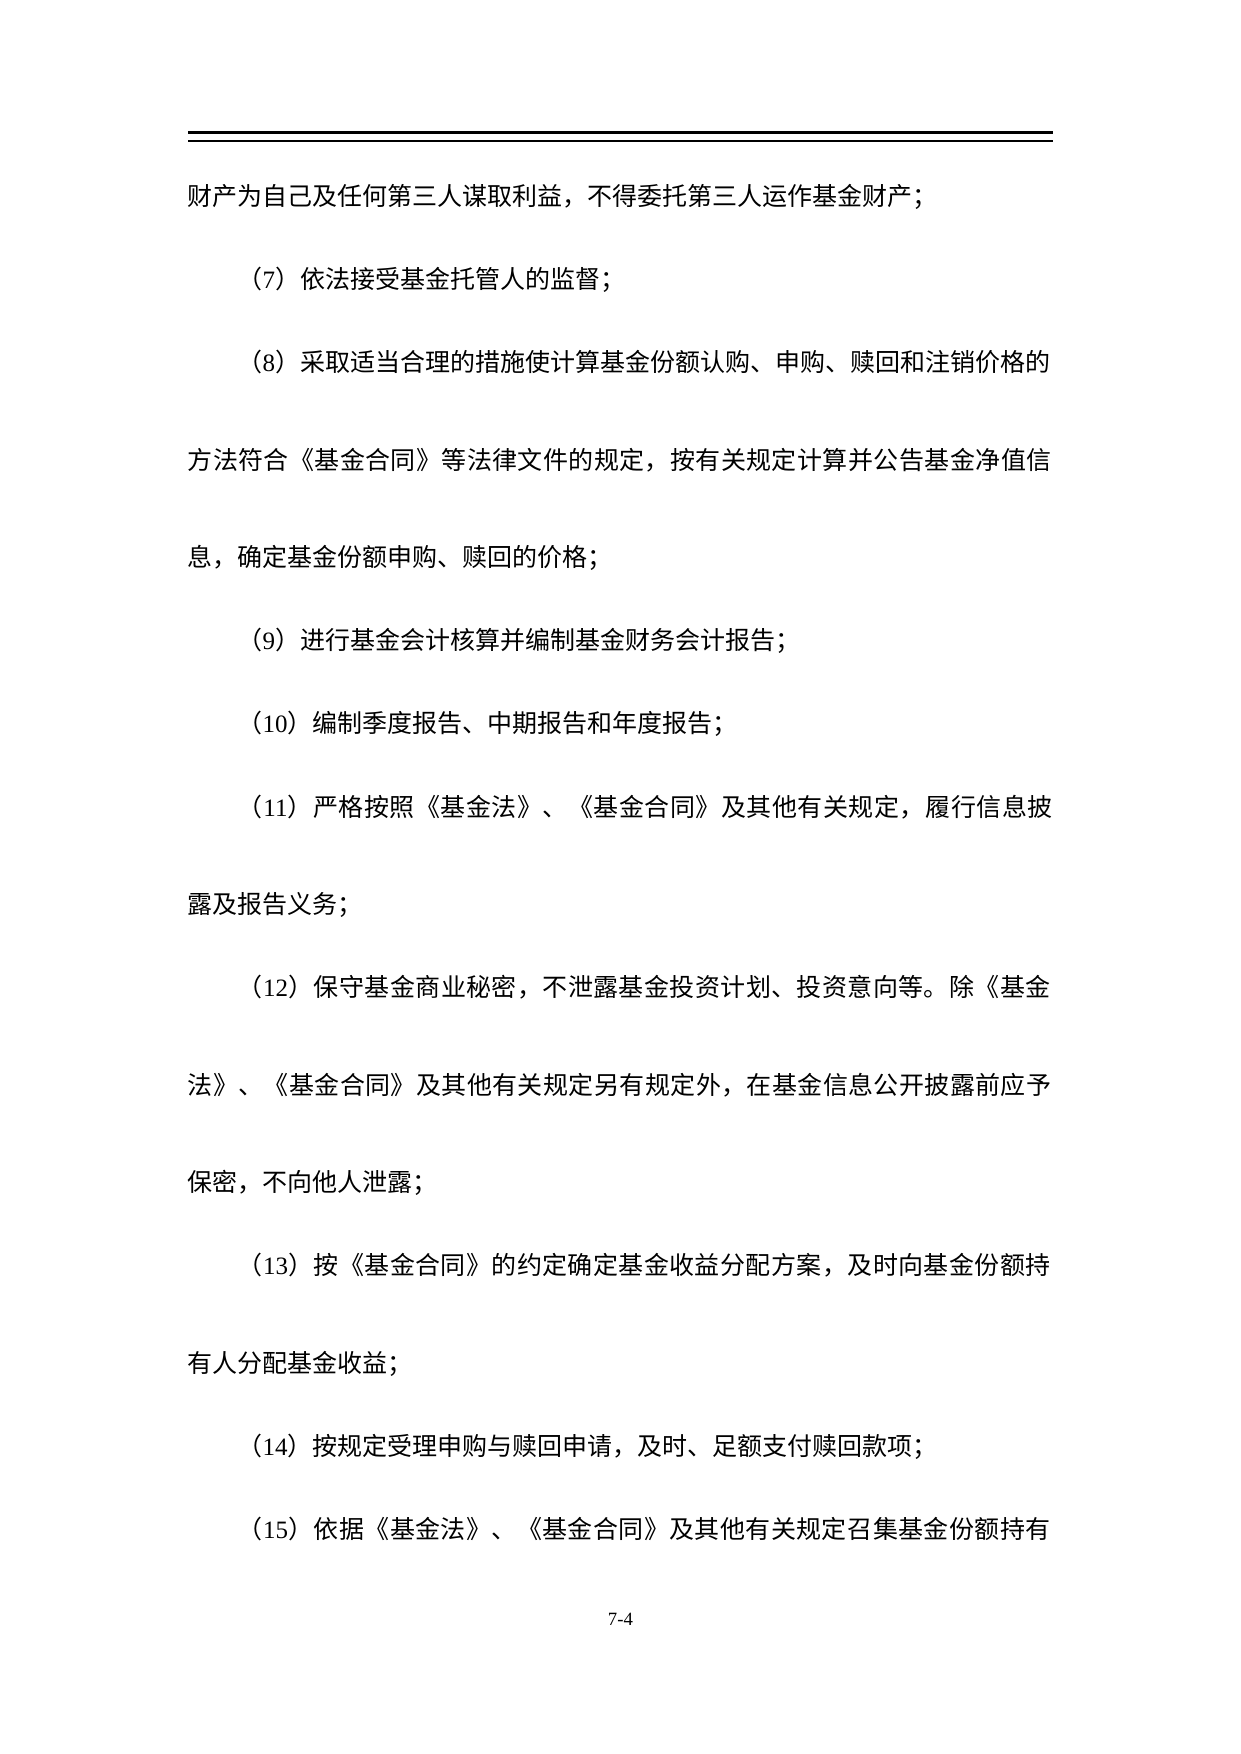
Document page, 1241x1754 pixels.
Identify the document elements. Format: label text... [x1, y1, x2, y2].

text （13）按《基金合同》的约定确定基金收益分配方案，及时向基金份额持有人分配基金收益； [187, 1231, 1053, 1394]
text （12）保守基金商业秘密，不泄露基金投资计划、投资意向等。除《基金法》、《基金合同》及其他有关规定另有规定外，在基金信息公开披露前应予保密，不向他人泄露； [187, 953, 1053, 1213]
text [187, 1495, 1053, 1560]
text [187, 162, 1053, 227]
text （10）编制季度报告、中期报告和年度报告； [187, 689, 1053, 754]
text （9）进行基金会计核算并编制基金财务会计报告； [187, 606, 1053, 671]
text （14）按规定受理申购与赎回申请，及时、足额支付赎回款项； [187, 1412, 1053, 1477]
text （8）采取适当合理的措施使计算基金份额认购、申购、赎回和注销价格的方法符合《基金合同》等法律文件的规定，按有关规定计算并公告基金净值信息，确定基金份额申购、赎回的价格； [187, 328, 1053, 588]
text （7）依法接受基金托管人的监督； [187, 245, 1053, 310]
text （11）严格按照《基金法》、《基金合同》及其他有关规定，履行信息披露及报告义务； [187, 773, 1053, 935]
